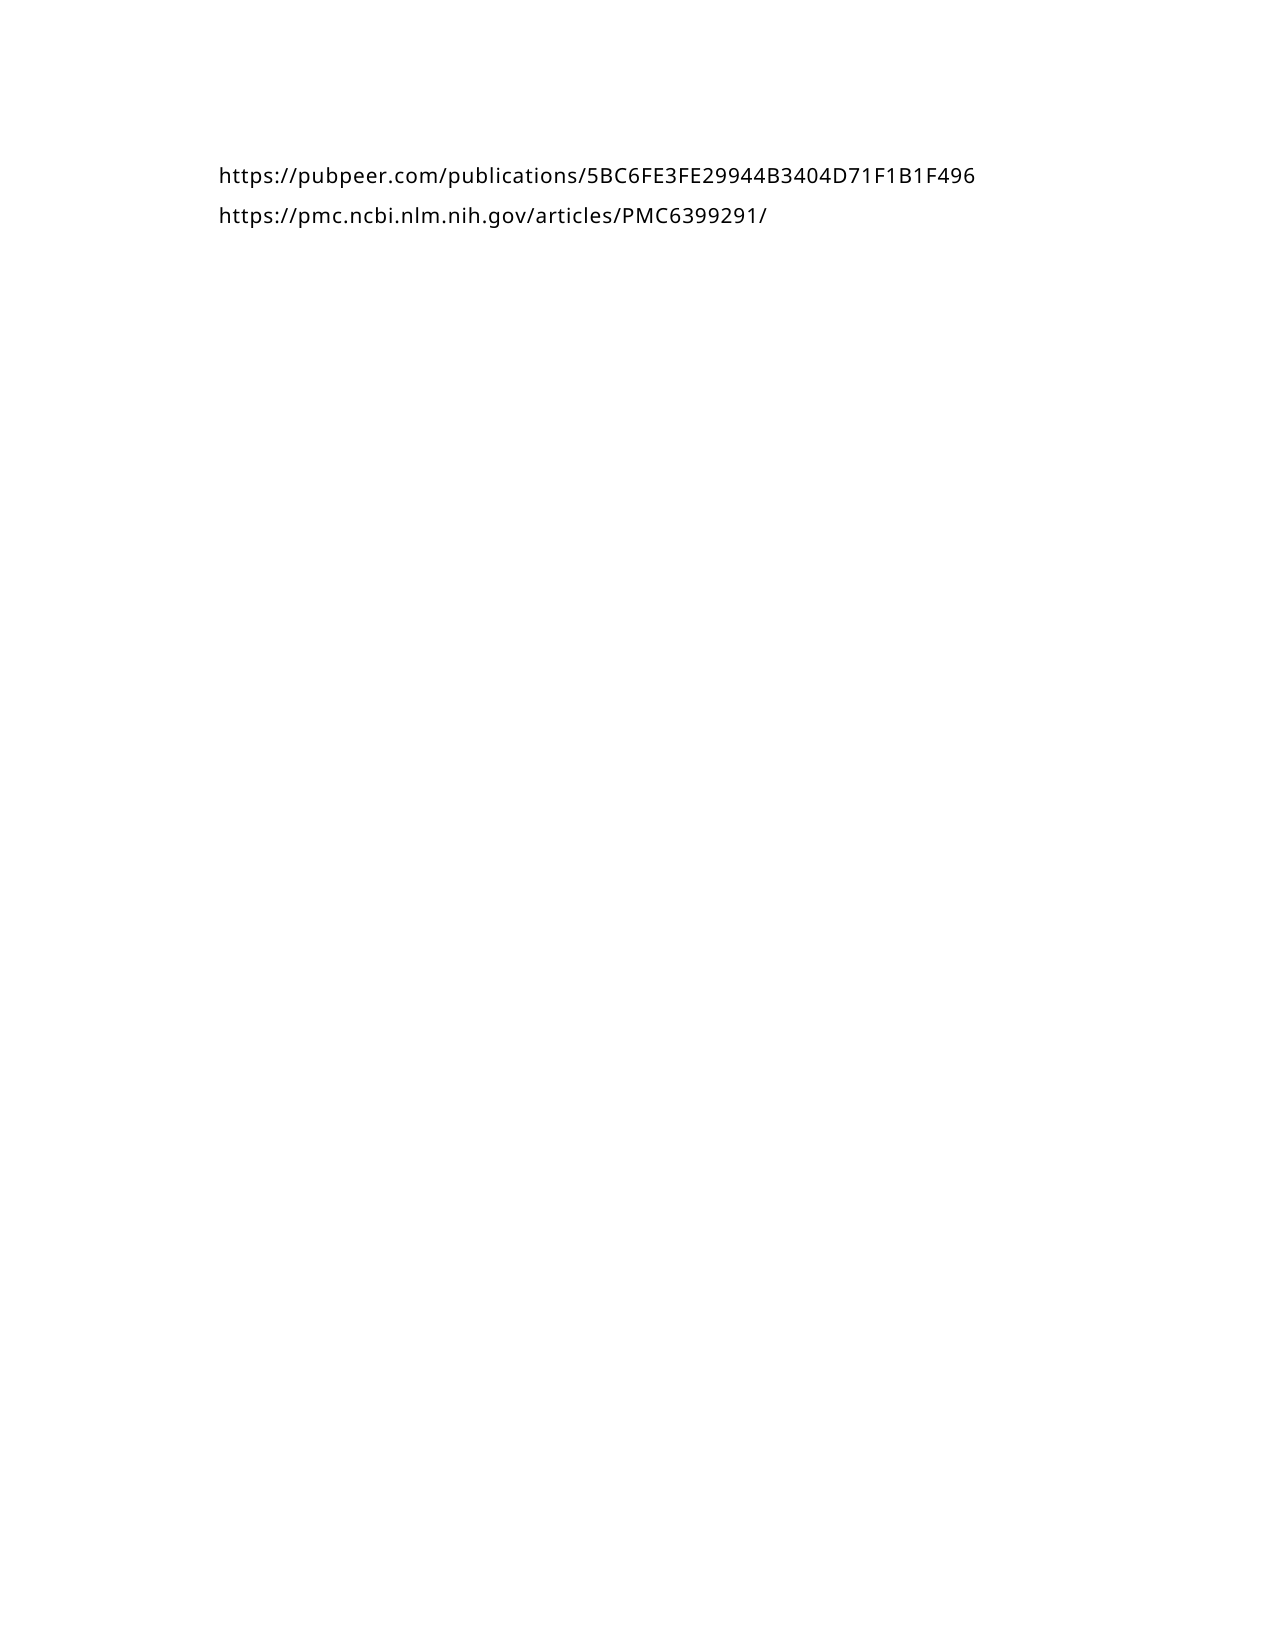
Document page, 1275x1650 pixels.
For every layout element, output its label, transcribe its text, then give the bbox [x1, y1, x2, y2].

text https://pmc.ncbi.nlm.nih.gov/articles/PMC6399291/ [219, 190, 1056, 230]
text https://pubpeer.com/publications/5BC6FE3FE29944B3404D71F1B1F496 [219, 150, 1056, 190]
